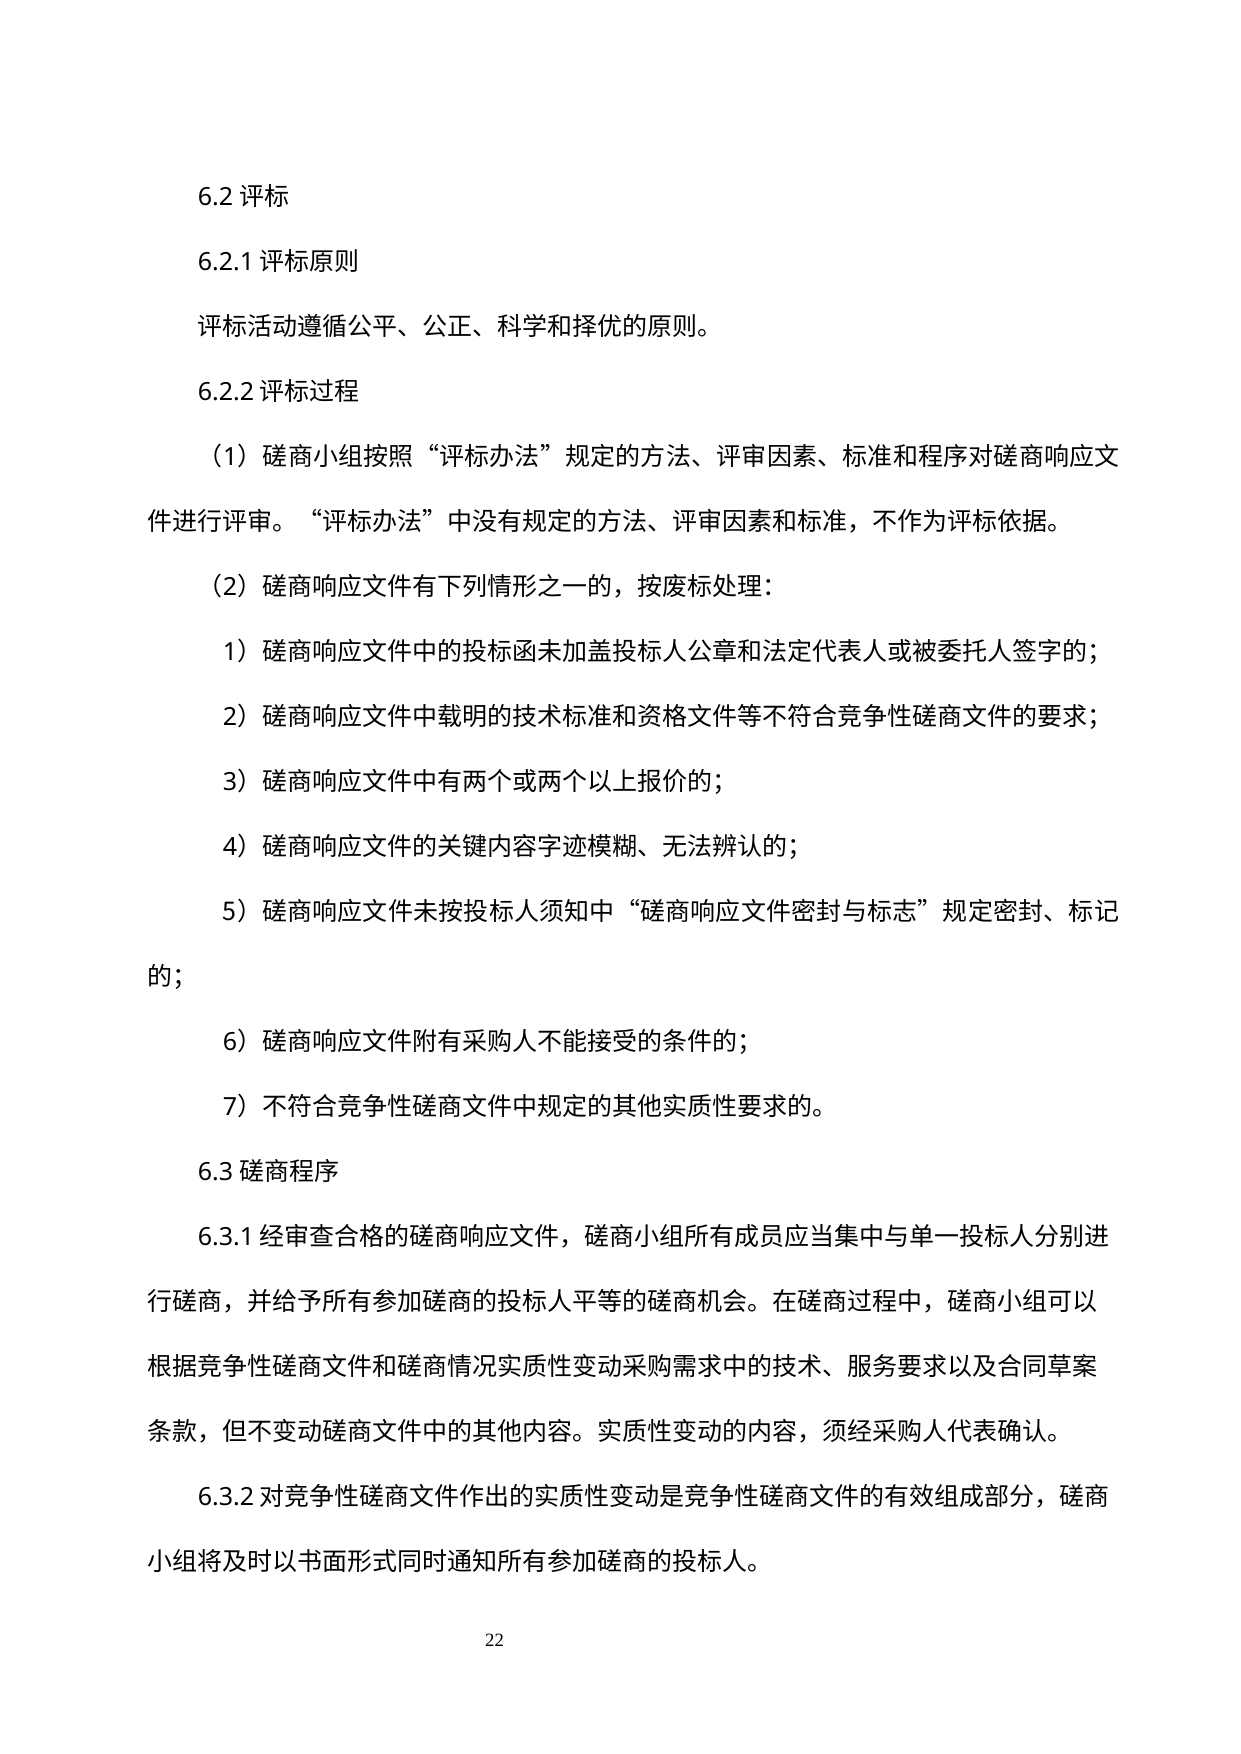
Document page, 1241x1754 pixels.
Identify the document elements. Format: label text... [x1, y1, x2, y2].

text 4）磋商响应文件的关键内容字迹模糊、无法辨认的； [148, 812, 1122, 877]
text 1）磋商响应文件中的投标函未加盖投标人公章和法定代表人或被委托人签字的； [148, 617, 1122, 682]
text （1）磋商小组按照“评标办法”规定的方法、评审因素、标准和程序对磋商响应文件进行评审。“评标办法”中没有规定的方法、评审因素和标准，不作为评标依据。 [148, 422, 1122, 552]
title 6.3 磋商程序 [148, 1137, 1122, 1202]
text 3）磋商响应文件中有两个或两个以上报价的； [148, 747, 1122, 812]
title 6.2.2评标过程 [148, 357, 1122, 422]
text （2）磋商响应文件有下列情形之一的，按废标处理： [148, 552, 1122, 617]
text 2）磋商响应文件中载明的技术标准和资格文件等不符合竞争性磋商文件的要求； [148, 682, 1122, 747]
text 6）磋商响应文件附有采购人不能接受的条件的； [148, 1007, 1122, 1072]
text 7）不符合竞争性磋商文件中规定的其他实质性要求的。 [148, 1072, 1122, 1137]
title 6.3.2对竞争性磋商文件作出的实质性变动是竞争性磋商文件的有效组成部分，磋商小组将及时以书面形式同时通知所有参加磋商的投标人。 [148, 1462, 1122, 1592]
title 6.2.1评标原则 [148, 227, 1122, 292]
title 评标活动遵循公平、公正、科学和择优的原则。 [148, 292, 1122, 357]
title 6.2 评标 [148, 162, 1122, 227]
title 6.3.1经审查合格的磋商响应文件，磋商小组所有成员应当集中与单一投标人分别进行磋商，并给予所有参加磋商的投标人平等的磋商机会。在磋商过程中，磋商小组可以根据竞争性磋商文件和磋商情况实质性变动采购需求中的技术、服务要求以及合同草案条款，但不变动磋商文件中的其他内容。实质性变动的内容，须经采购人代表确认。 [148, 1202, 1122, 1462]
text 5）磋商响应文件未按投标人须知中“磋商响应文件密封与标志”规定密封、标记的； [148, 877, 1122, 1007]
